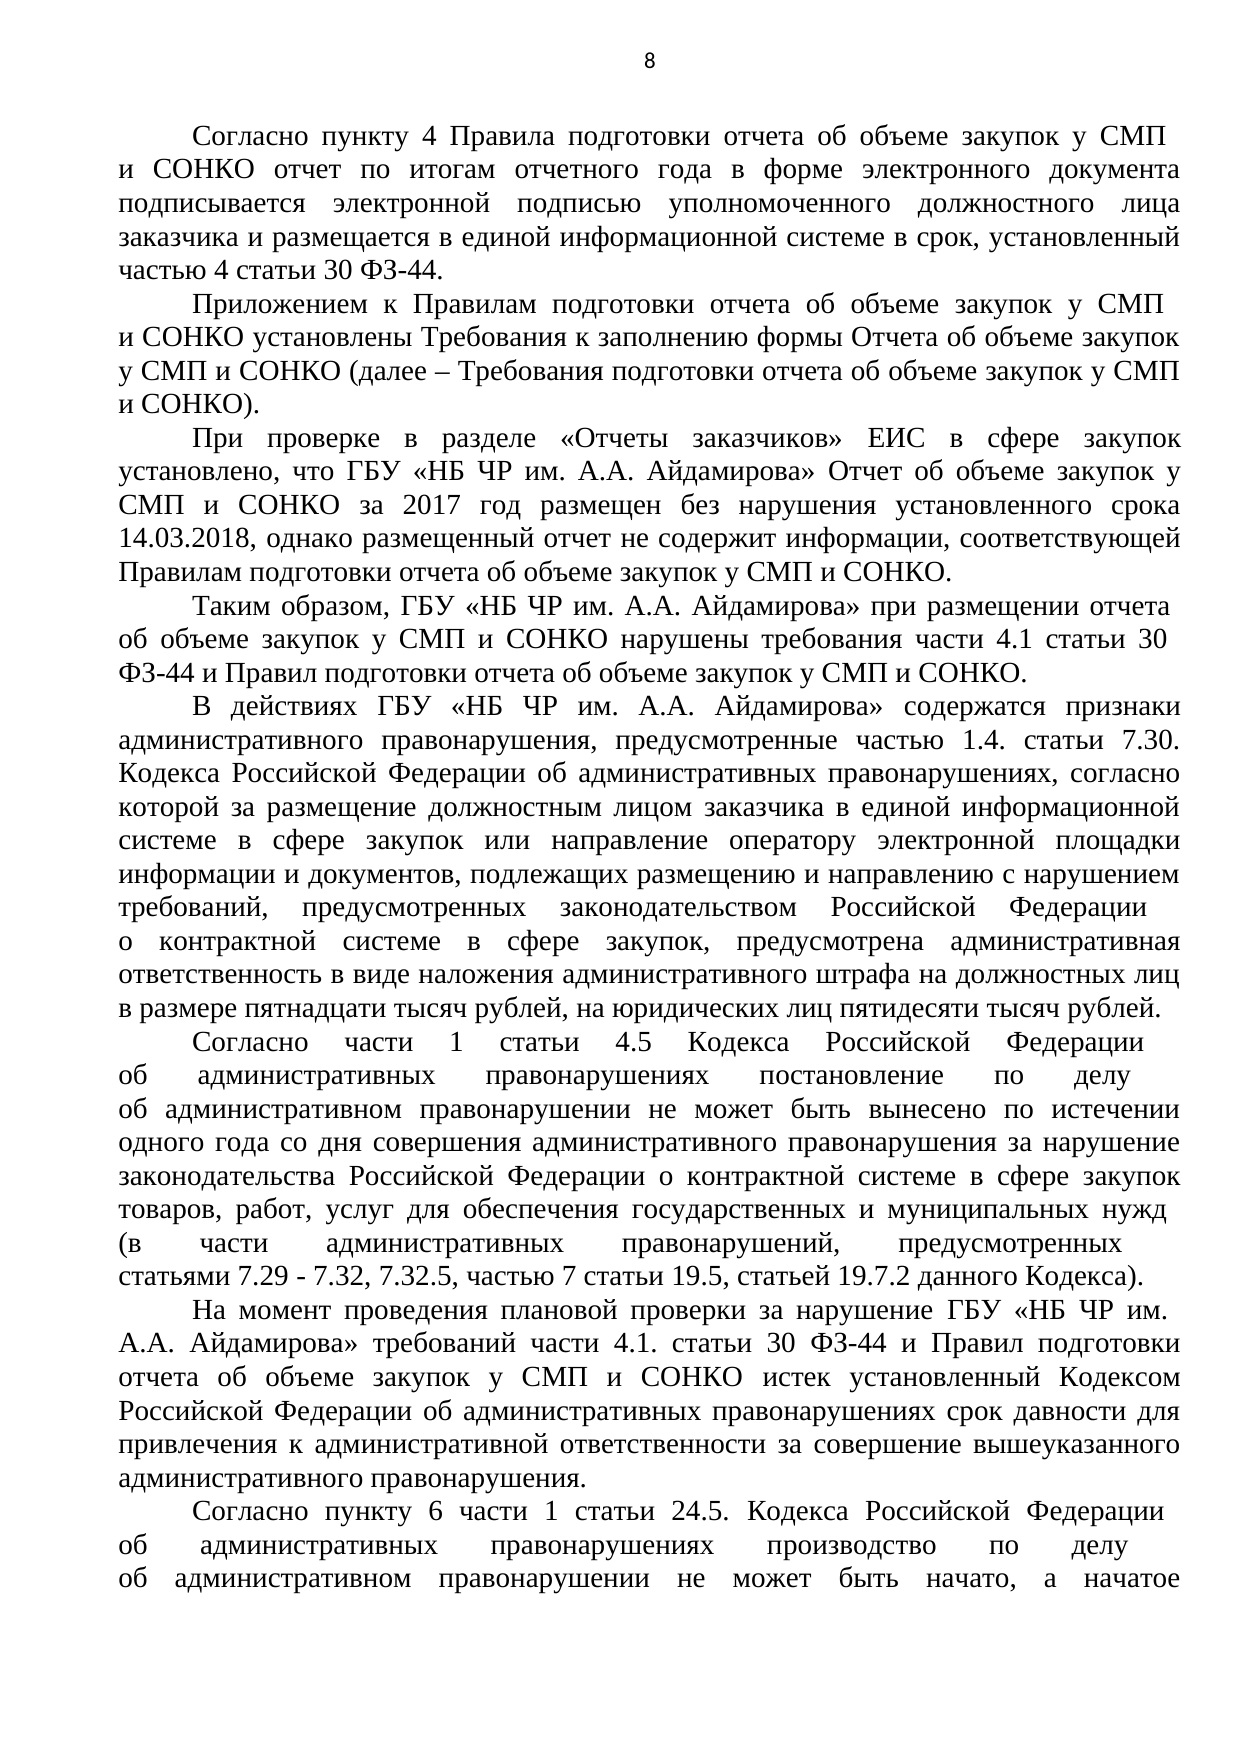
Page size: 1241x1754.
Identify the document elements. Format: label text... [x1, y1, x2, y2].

text Таким образом, ГБУ «НБ ЧР им. А.А. Айдамирова» при размещении отчета об объеме закупок у СМП и СОНКО нарушены требования части 4.1 статьи 30 ФЗ-44 и Правил подготовки отчета об объеме закупок у СМП и СОНКО. [118, 588, 1181, 688]
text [118, 1493, 1181, 1594]
text Согласно пункту 4 Правила подготовки отчета об объеме закупок у СМП и СОНКО отчет по итогам отчетного года в форме электронного документа подписывается электронной подписью уполномоченного должностного лица заказчика и размещается в единой информационной системе в срок, установленный частью 4 статьи 30 ФЗ-44. [118, 118, 1181, 286]
text Приложением к Правилам подготовки отчета об объеме закупок у СМП и СОНКО установлены Требования к заполнению формы Отчета об объеме закупок у СМП и СОНКО (далее – Требования подготовки отчета об объеме закупок у СМП и СОНКО). [118, 286, 1181, 420]
text На момент проведения плановой проверки за нарушение ГБУ «НБ ЧР им. А.А. Айдамирова» требований части 4.1. статьи 30 ФЗ-44 и Правил подготовки отчета об объеме закупок у СМП и СОНКО истек установленный Кодексом Российской Федерации об административных правонарушениях срок давности для привлечения к административной ответственности за совершение вышеуказанного административного правонарушения. [118, 1292, 1181, 1493]
text В действиях ГБУ «НБ ЧР им. А.А. Айдамирова» содержатся признаки административного правонарушения, предусмотренные частью 1.4. статьи 7.30. Кодекса Российской Федерации об административных правонарушениях, согласно которой за размещение должностным лицом заказчика в единой информационной системе в сфере закупок или направление оператору электронной площадки информации и документов, подлежащих размещению и направлению с нарушением требований, предусмотренных законодательством Российской Федерации о контрактной системе в сфере закупок, предусмотрена административная ответственность в виде наложения административного штрафа на должностных лиц в размере пятнадцати тысяч рублей, на юридических лиц пятидесяти тысяч рублей. [118, 688, 1181, 1024]
text При проверке в разделе «Отчеты заказчиков» ЕИС в сфере закупок установлено, что ГБУ «НБ ЧР им. А.А. Айдамирова» Отчет об объеме закупок у СМП и СОНКО за 2017 год размещен без нарушения установленного срока 14.03.2018, однако размещенный отчет не содержит информации, соответствующей Правилам подготовки отчета об объеме закупок у СМП и СОНКО. [118, 420, 1181, 588]
text Согласно части 1 статьи 4.5 Кодекса Российской Федерации об административных правонарушениях постановление по делу об административном правонарушении не может быть вынесено по истечении одного года со дня совершения административного правонарушения за нарушение законодательства Российской Федерации о контрактной системе в сфере закупок товаров, работ, услуг для обеспечения государственных и муниципальных нужд (в части административных правонарушений, предусмотренных статьями 7.29 - 7.32, 7.32.5, частью 7 статьи 19.5, статьей 19.7.2 данного Кодекса). [118, 1024, 1181, 1292]
